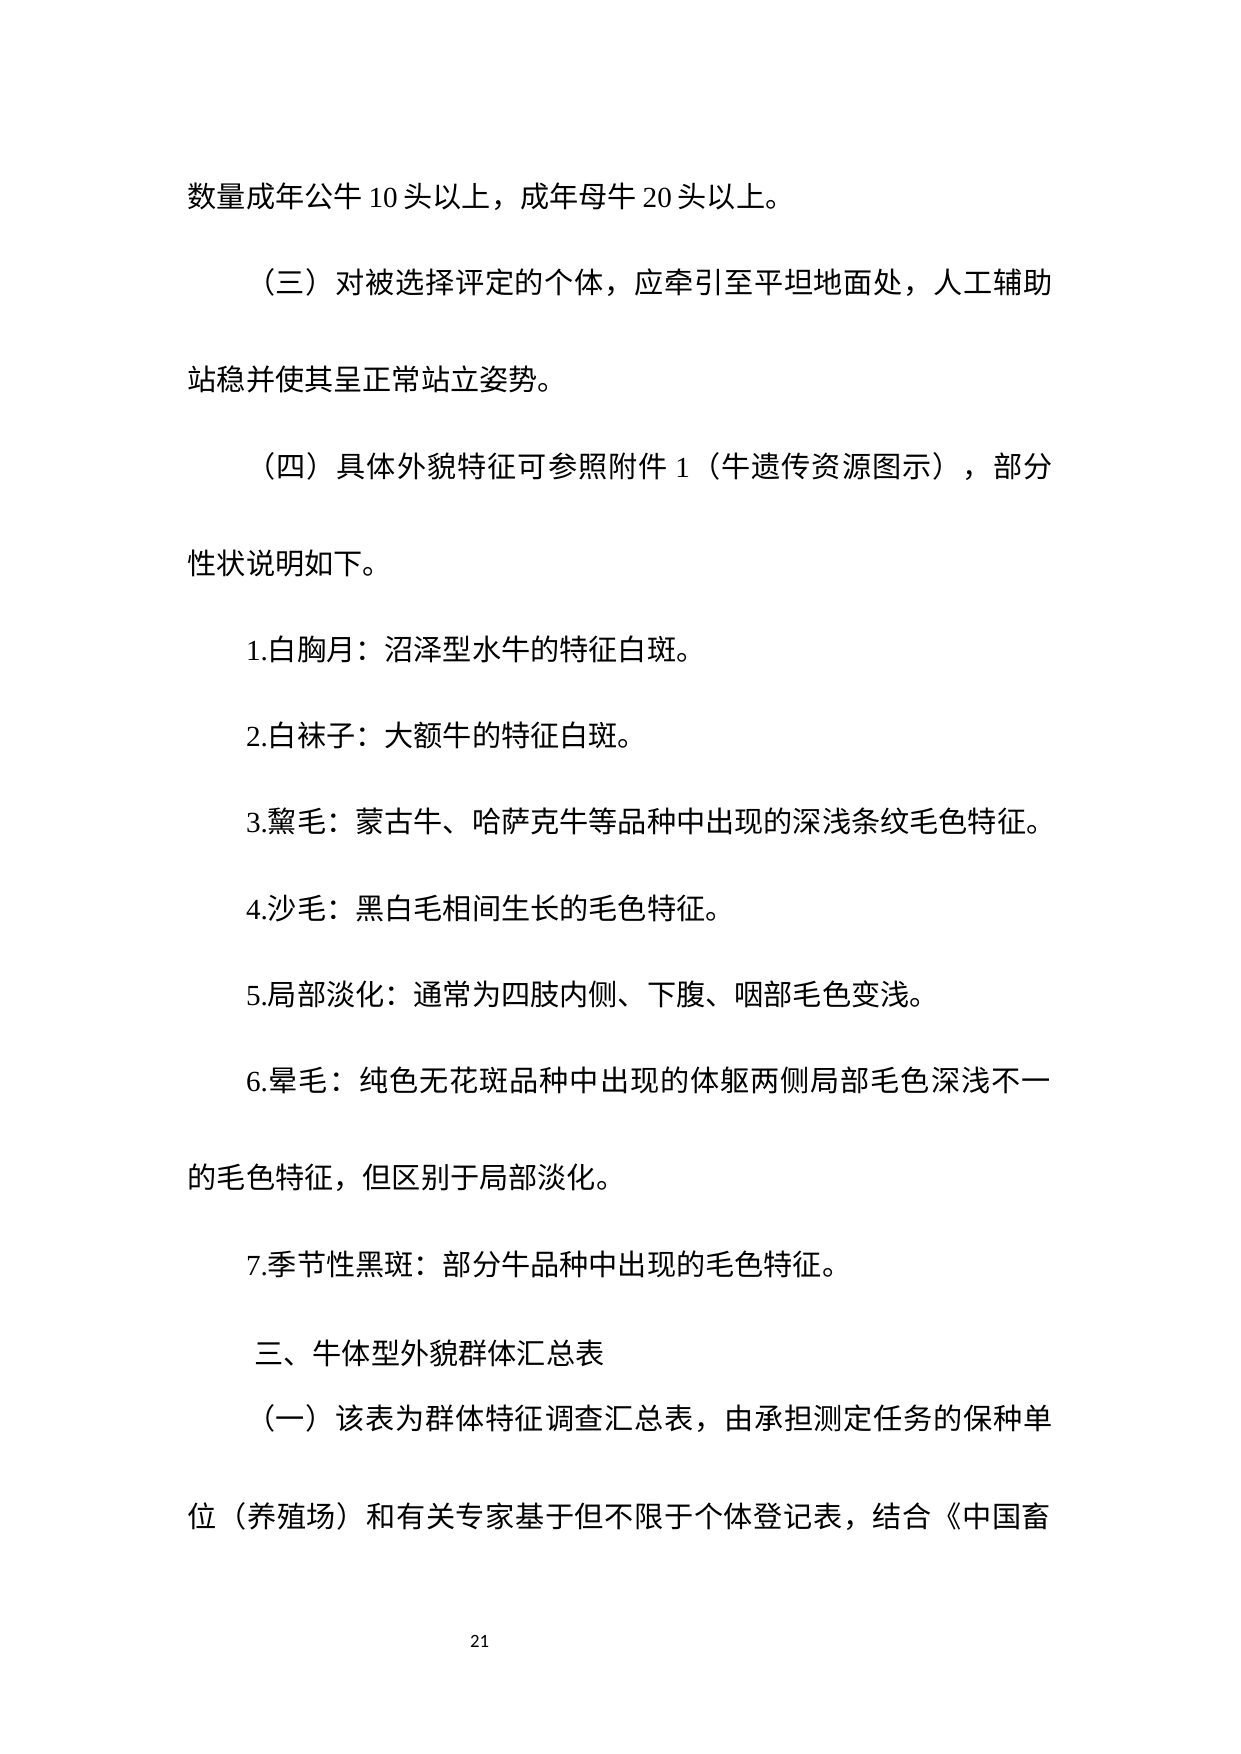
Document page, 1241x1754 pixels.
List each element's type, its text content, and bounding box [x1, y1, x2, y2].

text 5.局部淡化：通常为四肢内侧、下腹、咽部毛色变浅。 [187, 960, 1053, 1025]
text （三）对被选择评定的个体，应牵引至平坦地面处，人工辅助站稳并使其呈正常站立姿势。 [187, 248, 1053, 411]
text 1.白胸月：沼泽型水牛的特征白斑。 [187, 615, 1053, 680]
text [187, 1384, 1053, 1547]
text 6.晕毛：纯色无花斑品种中出现的体躯两侧局部毛色深浅不一的毛色特征，但区别于局部淡化。 [187, 1046, 1053, 1209]
text 4.沙毛：黑白毛相间生长的毛色特征。 [187, 874, 1053, 939]
text （四）具体外貌特征可参照附件1（牛遗传资源图示），部分性状说明如下。 [187, 432, 1053, 594]
text 2.白袜子：大额牛的特征白斑。 [187, 702, 1053, 767]
text 3.黧毛：蒙古牛、哈萨克牛等品种中出现的深浅条纹毛色特征。 [187, 788, 1053, 853]
text 7.季节性黑斑：部分牛品种中出现的毛色特征。 [187, 1230, 1053, 1295]
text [187, 162, 1053, 227]
subtitle 三、牛体型外貌群体汇总表 [254, 1319, 1053, 1384]
